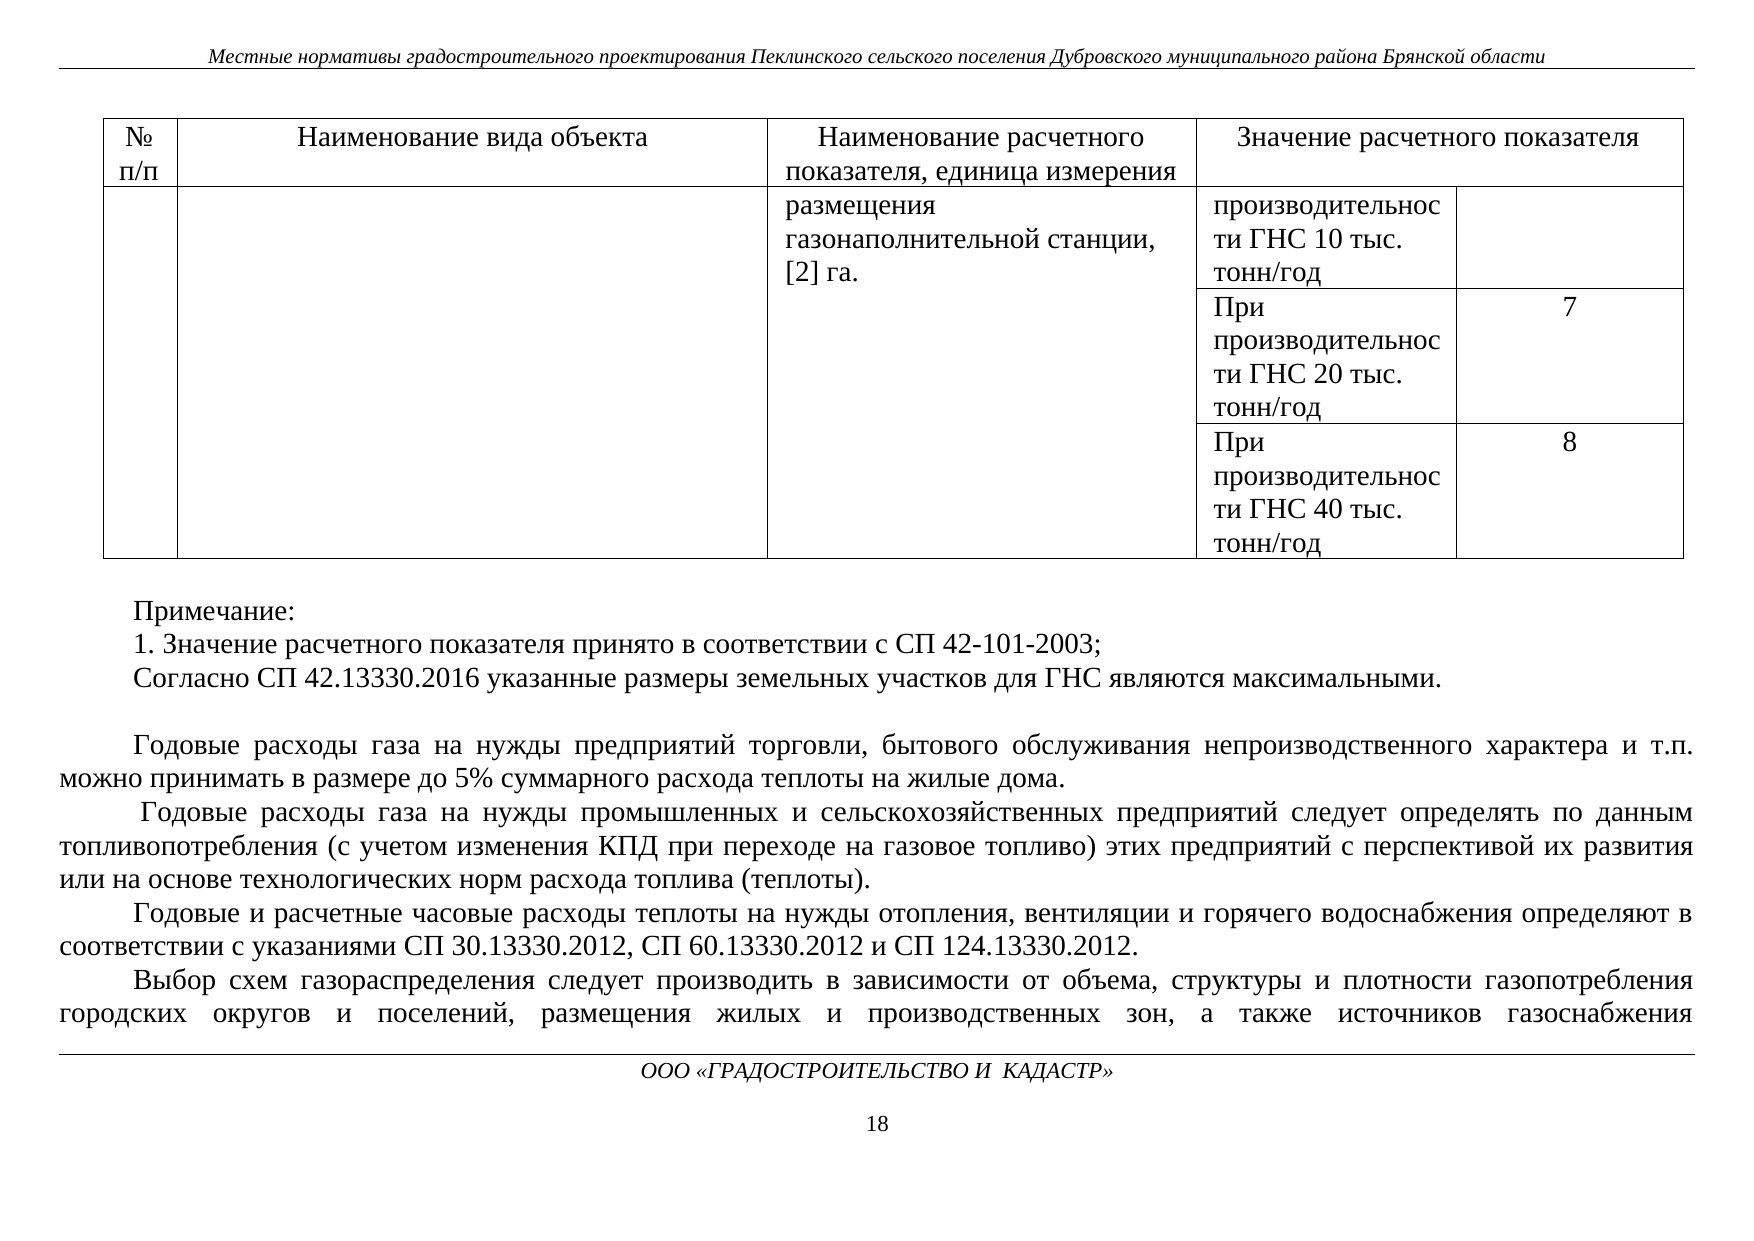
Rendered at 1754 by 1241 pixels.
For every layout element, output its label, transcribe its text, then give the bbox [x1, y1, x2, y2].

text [59, 962, 1695, 1029]
list Значение расчетного показателя принято в соответствии с СП 42-101-2003; [59, 626, 1695, 660]
table_header Наименование вида объекта [178, 119, 767, 186]
text Согласно СП 42.13330.2016 указанные размеры земельных участков для ГНС являются максимальными. [59, 660, 1695, 693]
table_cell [1197, 187, 1456, 288]
table_cell При производительности ГНС 20 тыс. тонн/год [1197, 289, 1456, 423]
table_cell 7 [1457, 289, 1683, 423]
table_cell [768, 187, 1196, 558]
text Годовые расходы газа на нужды промышленных и сельскохозяйственных предприятий следует определять по данным топливопотребления (с учетом изменения КПД при переходе на газовое топливо) этих предприятий с перспективой их развития или на основе технологических норм расхода топлива (теплоты). [59, 794, 1695, 895]
table_header Значение расчетного показателя [1197, 119, 1683, 186]
text Годовые и расчетные часовые расходы теплоты на нужды отопления, вентиляции и горячего водоснабжения определяют в соответствии с указаниями СП 30.13330.2012, СП 60.13330.2012 и СП 124.13330.2012. [59, 895, 1695, 962]
table_cell При производительности ГНС 40 тыс. тонн/год [1197, 424, 1456, 558]
table_cell 8 [1457, 424, 1683, 558]
table_cell 6 [1457, 187, 1683, 288]
text Годовые расходы газа на нужды предприятий торговли, бытового обслуживания непроизводственного характера и т.п. можно принимать в размере до 5% суммарного расхода теплоты на жилые дома. [59, 727, 1695, 794]
table_header № п/п [104, 119, 177, 186]
table_header Наименование расчетного показателя, единица измерения [768, 119, 1196, 186]
text Примечание: [59, 593, 1695, 626]
